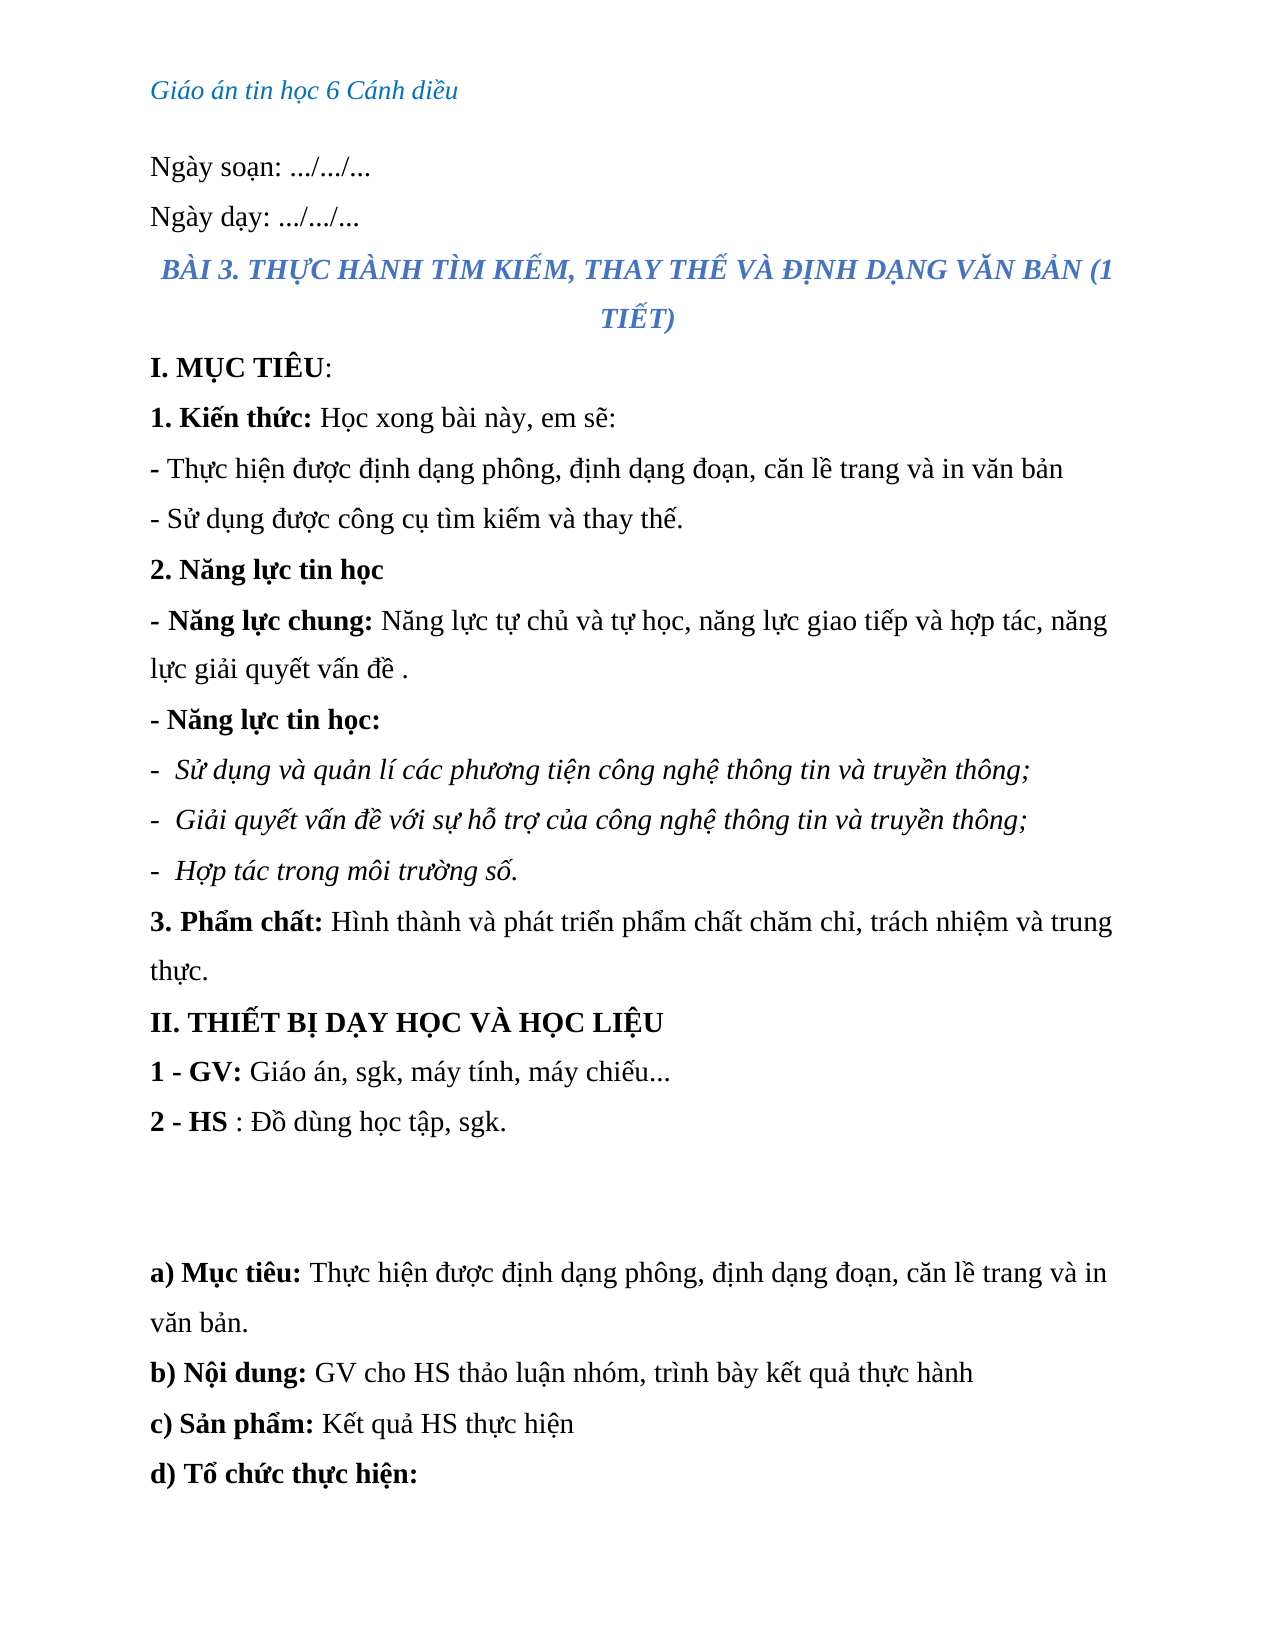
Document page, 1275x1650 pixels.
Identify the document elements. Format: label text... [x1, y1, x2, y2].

list Kiến thức: Học xong bài này, em sẽ: [150, 401, 1125, 434]
list Phẩm chất: Hình thành và phát triển phẩm chất chăm chỉ, trách nhiệm và trung thực. [150, 904, 1125, 987]
list Thực hiện được định dạng phông, định dạng đoạn, căn lề trang và in văn bản [150, 451, 1125, 484]
list Mục tiêu: Thực hiện được định dạng phông, định dạng đoạn, căn lề trang và in [150, 1255, 1125, 1288]
list THIẾT BỊ DẠY HỌC VÀ HỌC LIỆU 1 - GV: Giáo án, sgk, máy tính, máy chiếu... [150, 1005, 679, 1087]
text Ngày soạn: .../.../... [150, 149, 1125, 183]
list Năng lực chung: Năng lực tự chủ và tự học, năng lực giao tiếp và hợp tác, năng lực giải quyết vấn đề . [150, 603, 1125, 685]
text I. MỤC TIÊU: [150, 350, 1125, 384]
list Tổ chức thực hiện: [150, 1457, 1125, 1490]
list Sử dụng được công cụ tìm kiếm và thay thế. [150, 501, 1125, 535]
text BÀI 3. THỰC HÀNH TÌM KIẾM, THAY THẾ VÀ ĐỊNH DẠNG VĂN BẢN (1 TIẾT) [150, 252, 1125, 334]
text 2. Năng lực tin học [150, 552, 1125, 586]
text văn bản. [150, 1305, 1125, 1339]
text Ngày dạy: .../.../... [150, 199, 1125, 233]
text Giáo án tin học 6 Cánh diều [150, 74, 1125, 105]
list Hợp tác trong môi trường số. [150, 853, 1125, 886]
text 2 - HS : Đồ dùng học tập, sgk. [150, 1104, 1125, 1137]
list Giải quyết vấn đề với sự hỗ trợ của công nghệ thông tin và truyền thông; [150, 802, 1125, 836]
list Năng lực tin học: [150, 702, 1125, 736]
list Nội dung: GV cho HS thảo luận nhóm, trình bày kết quả thực hành [150, 1356, 1125, 1389]
list Sản phẩm: Kết quả HS thực hiện [150, 1406, 1125, 1439]
list Sử dụng và quản lí các phương tiện công nghệ thông tin và truyền thông; [150, 752, 1125, 786]
